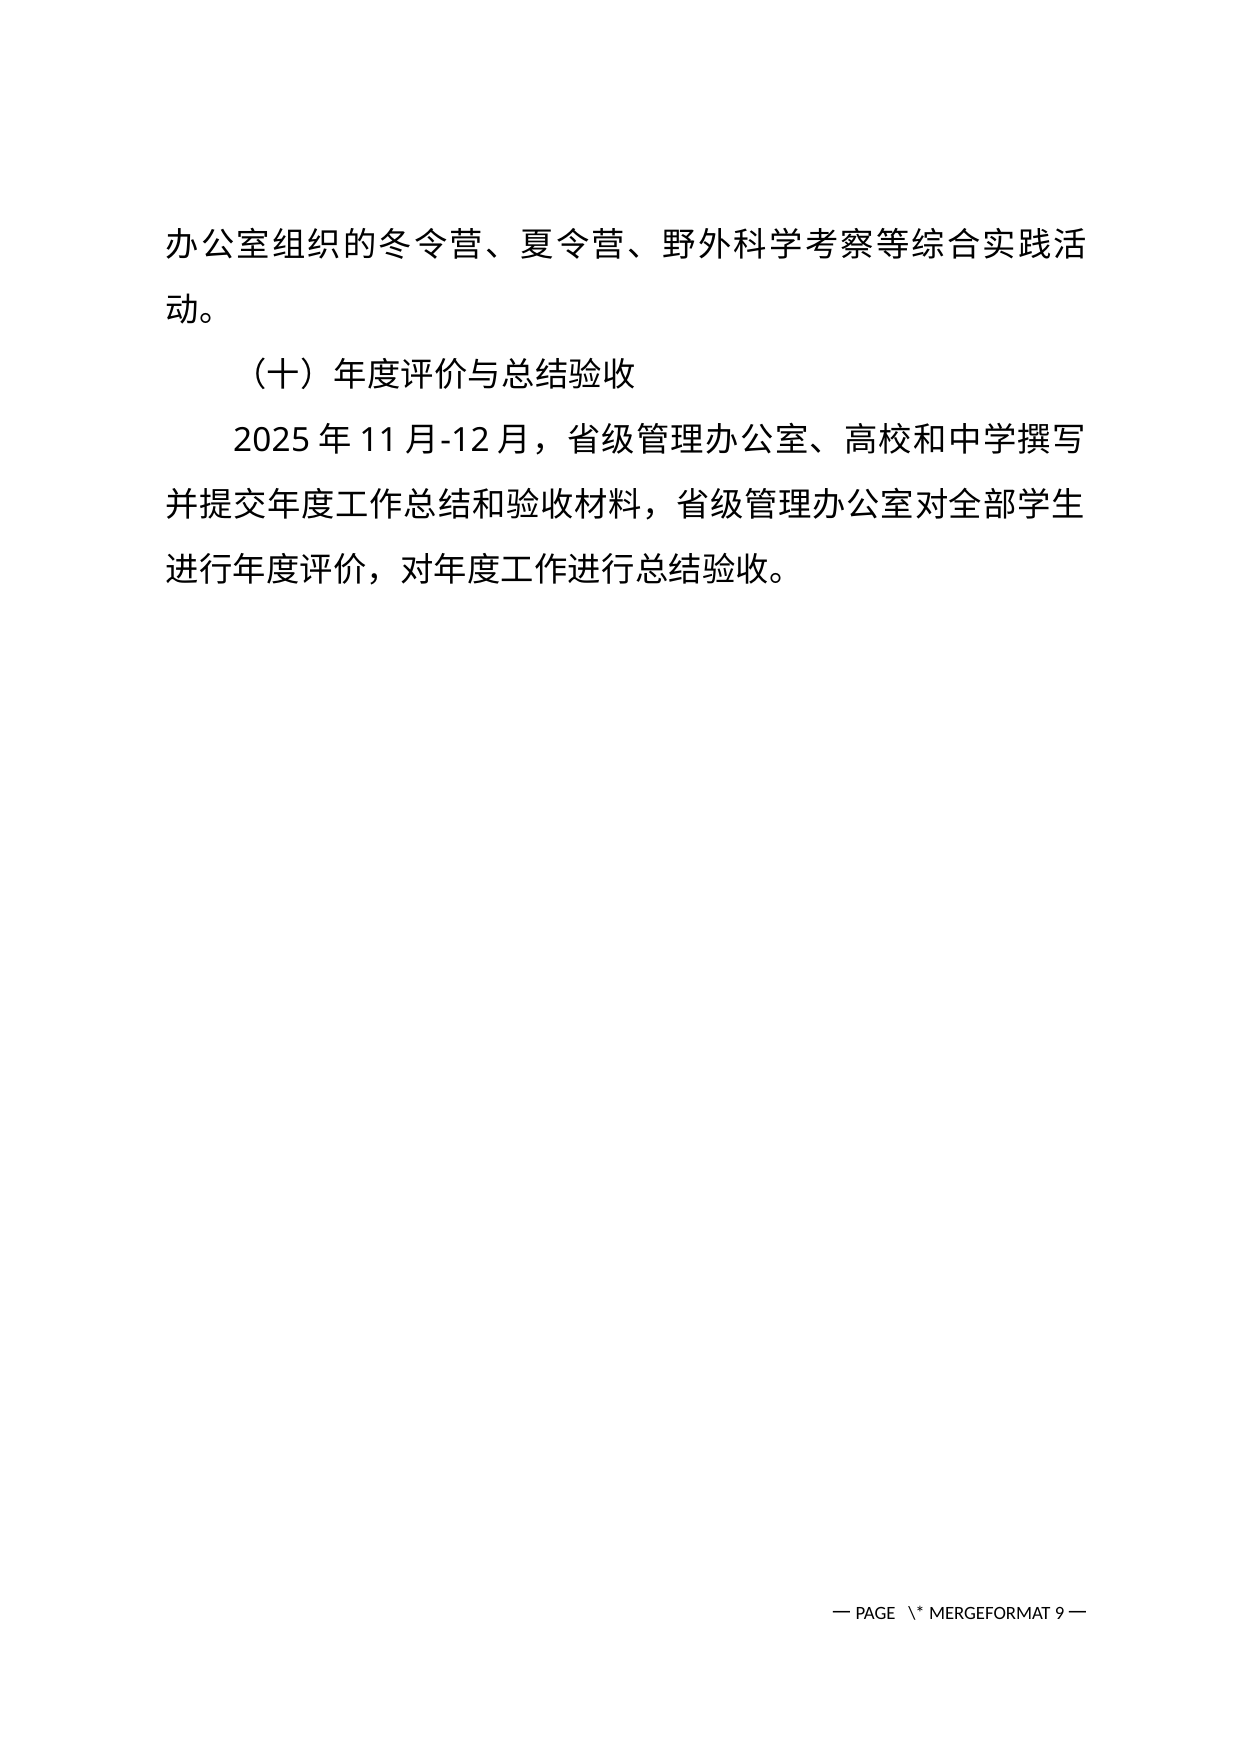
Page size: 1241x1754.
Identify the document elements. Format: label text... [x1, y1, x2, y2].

text 2025年11月-12月，省级管理办公室、高校和中学撰写并提交年度工作总结和验收材料，省级管理办公室对全部学生进行年度评价，对年度工作进行总结验收。 [165, 404, 1087, 599]
text （十）年度评价与总结验收 [165, 339, 1087, 404]
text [165, 209, 1087, 339]
